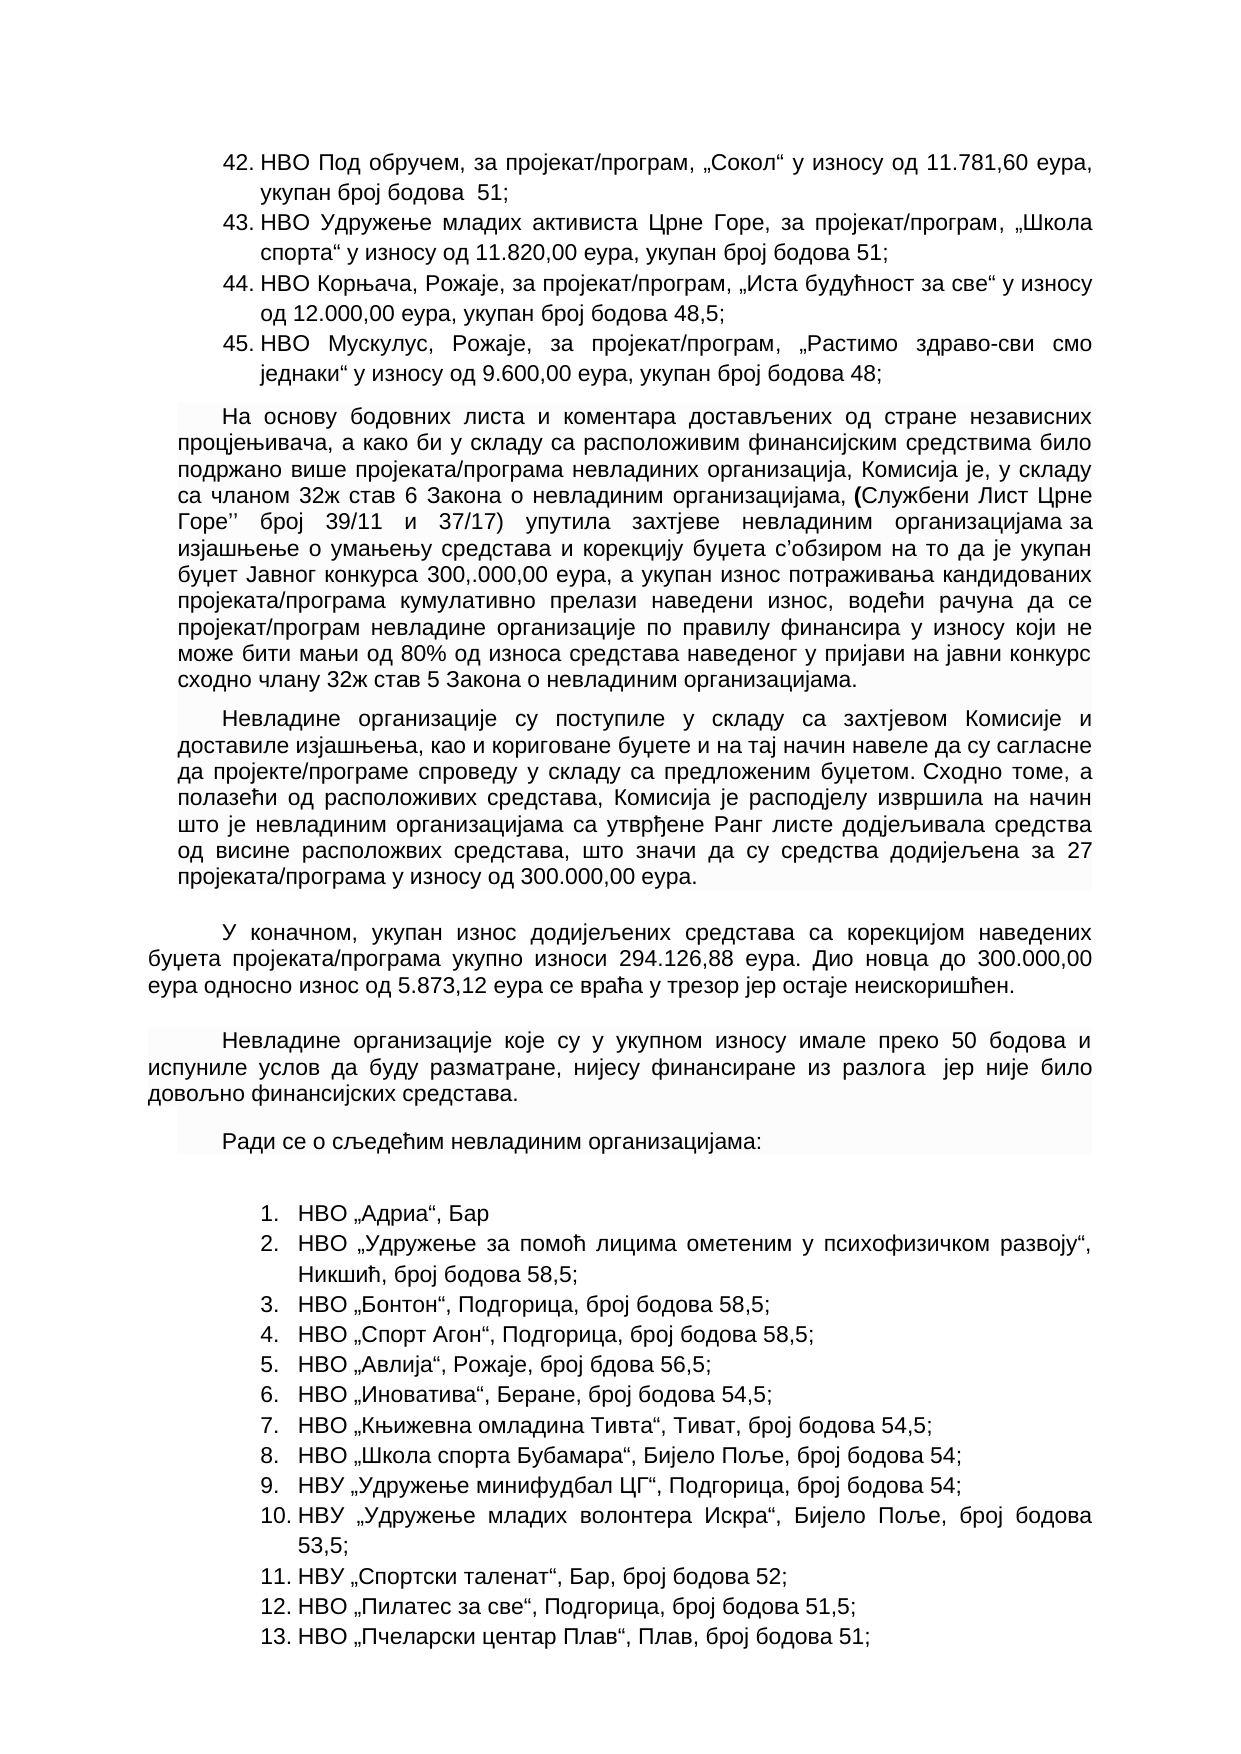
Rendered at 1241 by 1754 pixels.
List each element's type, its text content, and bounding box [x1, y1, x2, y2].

text Ради се о сљедећим невладиним организацијама: [177, 1119, 1092, 1154]
list НВО „Пилатес за све“, Подгорица, број бодова 51,5; [260, 1593, 1092, 1619]
text На основу бодовних листа и коментара достављених од стране независних процјењивача, а како би у складу са расположивим финансијским средствима било подржано више пројеката/програма невладиних организација, Комисија је, у складу са чланом 32ж став 6 Закона о невладиним организацијама, (Службени Лист Црне Горе’’ број 39/11 и 37/17) упутила захтјеве невладиним организацијама за изјашњење о умањењу средстава и корекцију буџета с’обзиром на то да је укупан буџет Јавног конкурса 300,.000,00 еура, а укупан износ потраживања кандидованих пројеката/програма кумулативно прелази наведени износ, водећи рачуна да се пројекат/програм невладине организације по правилу финансира у износу који не може бити мањи од 80% од износа средстава наведеног у пријави на јавни конкурс сходно члану 32ж став 5 Закона о невладиним организацијама. [177, 403, 1092, 693]
list НВО „Бонтон“, Подгорица, број бодова 58,5; [260, 1291, 1092, 1317]
list НВО „Књижевна омладина Тивта“, Тиват, број бодова 54,5; [260, 1412, 1092, 1438]
list НВО „Пчеларски центар Плав“, Плав, број бодова 51; [260, 1623, 1092, 1649]
list НВУ „Удружење младих волонтера Искра“, Бијело Поље, број бодова 53,5; [260, 1502, 1092, 1559]
list НВО Удружење младих активиста Црне Горе, за пројекат/програм, „Школа спорта“ у износу од 11.820,00 еура, укупан број бодова 51; [223, 209, 1092, 266]
text У коначном, укупан износ додијељених средстава са корекцијом наведених буџета пројеката/програма укупно износи 294.126,88 еура. Дио новца до 300.000,00 еура односно износ од 5.873,12 еура се враћа у трезор јер остаје неискоришћен. [148, 919, 1092, 998]
list НВО „Удружење за помоћ лицима ометеним у психофизичком развоју“, Никшић, број бодова 58,5; [260, 1230, 1092, 1287]
text Невладине организације које су у укупном износу имале преко 50 бодова и испуниле услов да буду разматране, нијесу финансиране из разлога јер није било довољно финансијских средстава. [148, 1027, 1092, 1106]
list НВО Мускулус, Рожаје, за пројекат/програм, „Растимо здраво-сви смо једнаки“ у износу од 9.600,00 еура, укупан број бодова 48; [223, 330, 1092, 386]
list НВО „Спорт Агон“, Подгорица, број бодова 58,5; [260, 1321, 1092, 1347]
list НВО „Иноватива“, Беране, број бодова 54,5; [260, 1381, 1092, 1408]
list НВО „Адриа“, Бар [260, 1200, 1092, 1226]
list НВУ „Удружење минифудбал ЦГ“, Подгорица, број бодова 54; [260, 1472, 1092, 1498]
text Невладине организације су поступиле у складу са захтјевом Комисије и доставиле изјашњења, као и кориговане буџете и на тај начин навеле да су сагласне да пројекте/програме спроведу у складу са предложеним буџетом. Сходно томе, а полазећи од расположивих средстава, Комисија је распод‌јелу извршила на начин што је невладиним организацијама са утврђене Ранг листе дод‌јељивала средства од висине расположвих средстава, што значи да су средства додијељена за 27 пројеката/програма у износу од 300.000,00 еура. [177, 705, 1092, 890]
list НВУ „Спортски таленат“, Бар, број бодова 52; [260, 1563, 1092, 1589]
list НВО Корњача, Рожаје, за пројекат/програм, „Иста будућност за све“ у износу од 12.000,00 еура, укупан број бодова 48,5; [223, 269, 1092, 326]
list НВО Под обручем, за пројекат/програм, „Сокол“ у износу од 11.781,60 еура, укупан број бодова 51; [223, 149, 1092, 205]
list НВО „Авлија“, Рожаје, број бдова 56,5; [260, 1351, 1092, 1377]
list НВО „Школа спорта Бубамара“, Бијело Поље, број бодова 54; [260, 1442, 1092, 1468]
